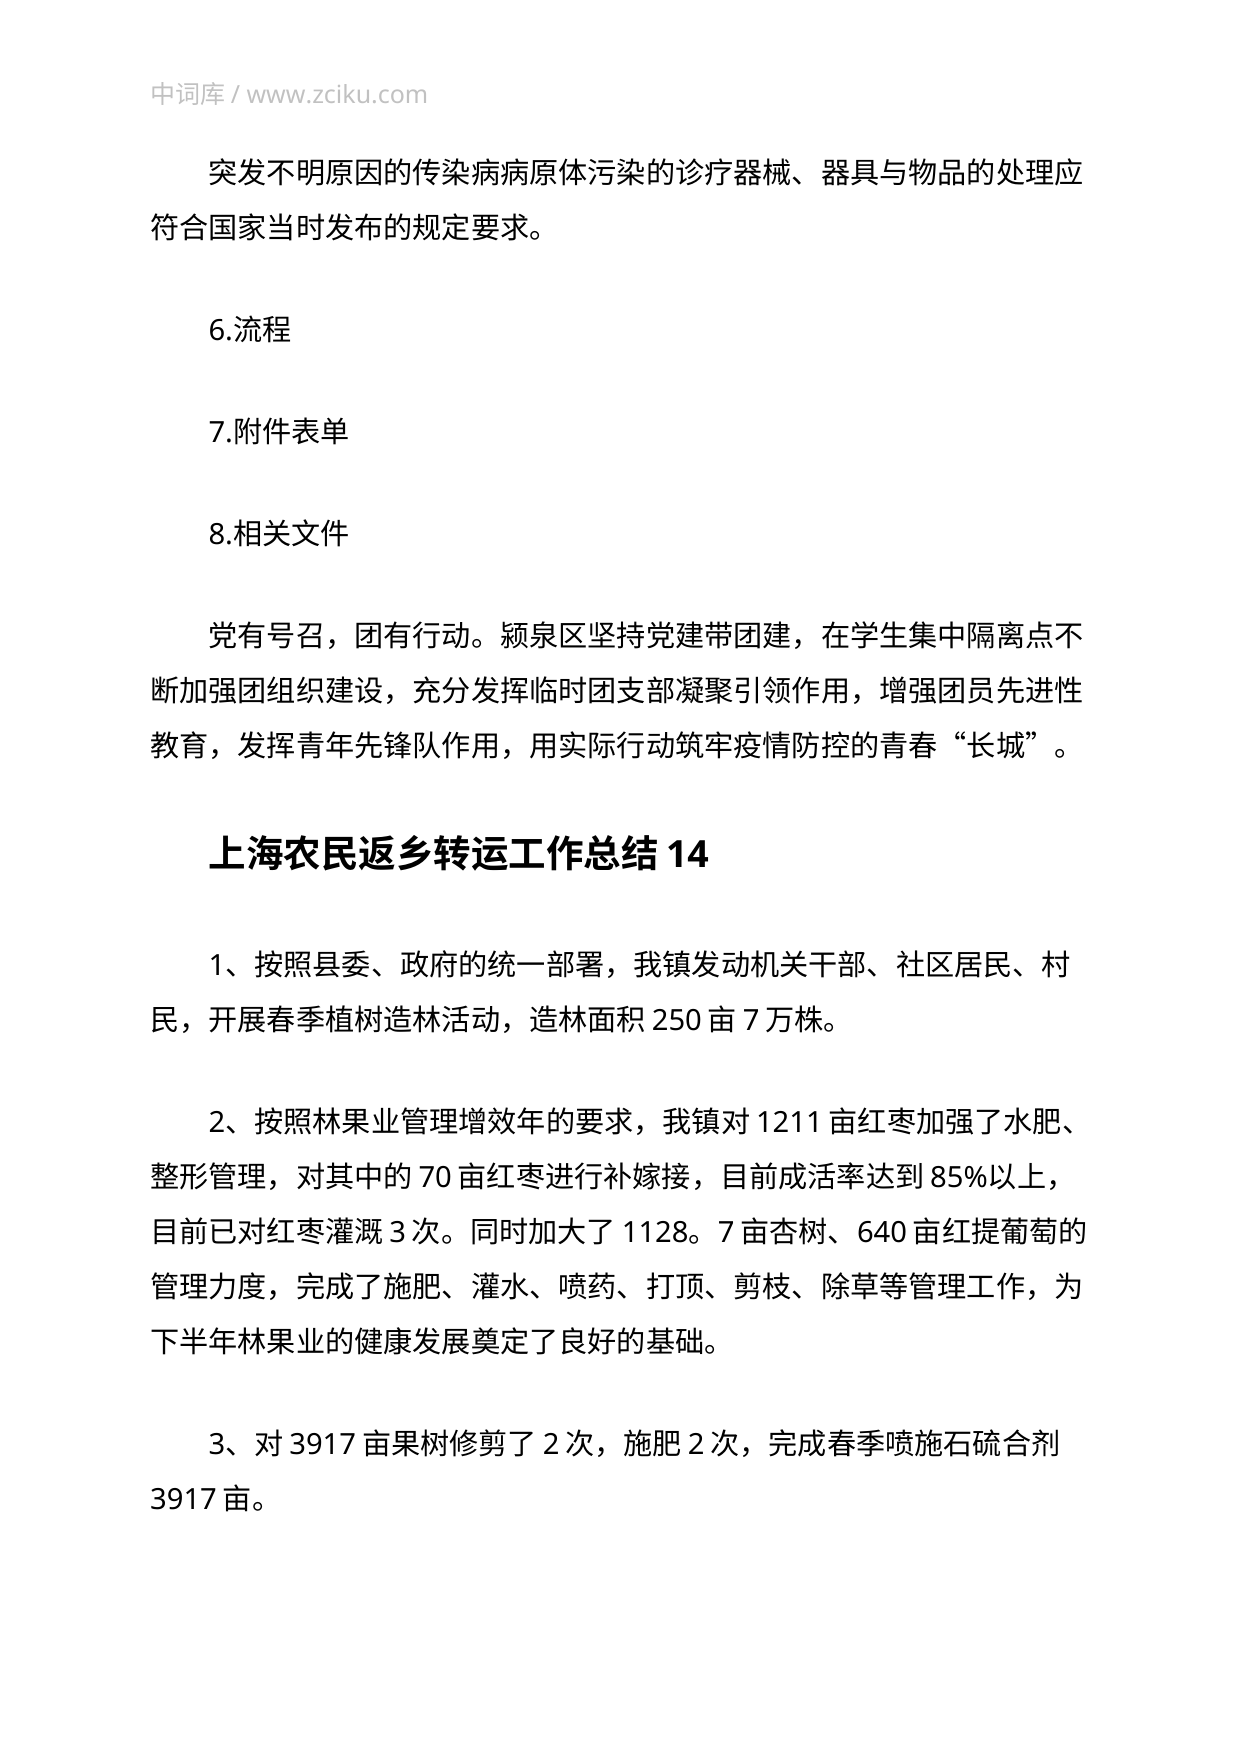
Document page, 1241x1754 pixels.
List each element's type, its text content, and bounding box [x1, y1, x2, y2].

text 2、按照林果业管理增效年的要求，我镇对1211亩红枣加强了水肥、整形管理，对其中的70亩红枣进行补嫁接，目前成活率达到85%以上，目前已对红枣灌溉3次。同时加大了1128。7亩杏树、640亩红提葡萄的管理力度，完成了施肥、灌水、喷药、打顶、剪枝、除草等管理工作，为下半年林果业的健康发展奠定了良好的基础。 [150, 1099, 1090, 1361]
text 突发不明原因的传染病病原体污染的诊疗器械、器具与物品的处理应符合国家当时发布的规定要求。 [150, 150, 1090, 247]
text 8.相关文件 [150, 511, 1090, 553]
text 上海农民返乡转运工作总结14 [150, 824, 1090, 879]
text 3、对3917亩果树修剪了2次，施肥2次，完成春季喷施石硫合剂3917亩。 [150, 1420, 1090, 1518]
text 6.流程 [150, 307, 1090, 349]
text 1、按照县委、政府的统一部署，我镇发动机关干部、社区居民、村民，开展春季植树造林活动，造林面积250亩7万株。 [150, 942, 1090, 1039]
text 7.附件表单 [150, 409, 1090, 451]
text 党有号召，团有行动。颍泉区坚持党建带团建，在学生集中隔离点不断加强团组织建设，充分发挥临时团支部凝聚引领作用，增强团员先进性教育，发挥青年先锋队作用，用实际行动筑牢疫情防控的青春“长城”。 [150, 613, 1090, 765]
